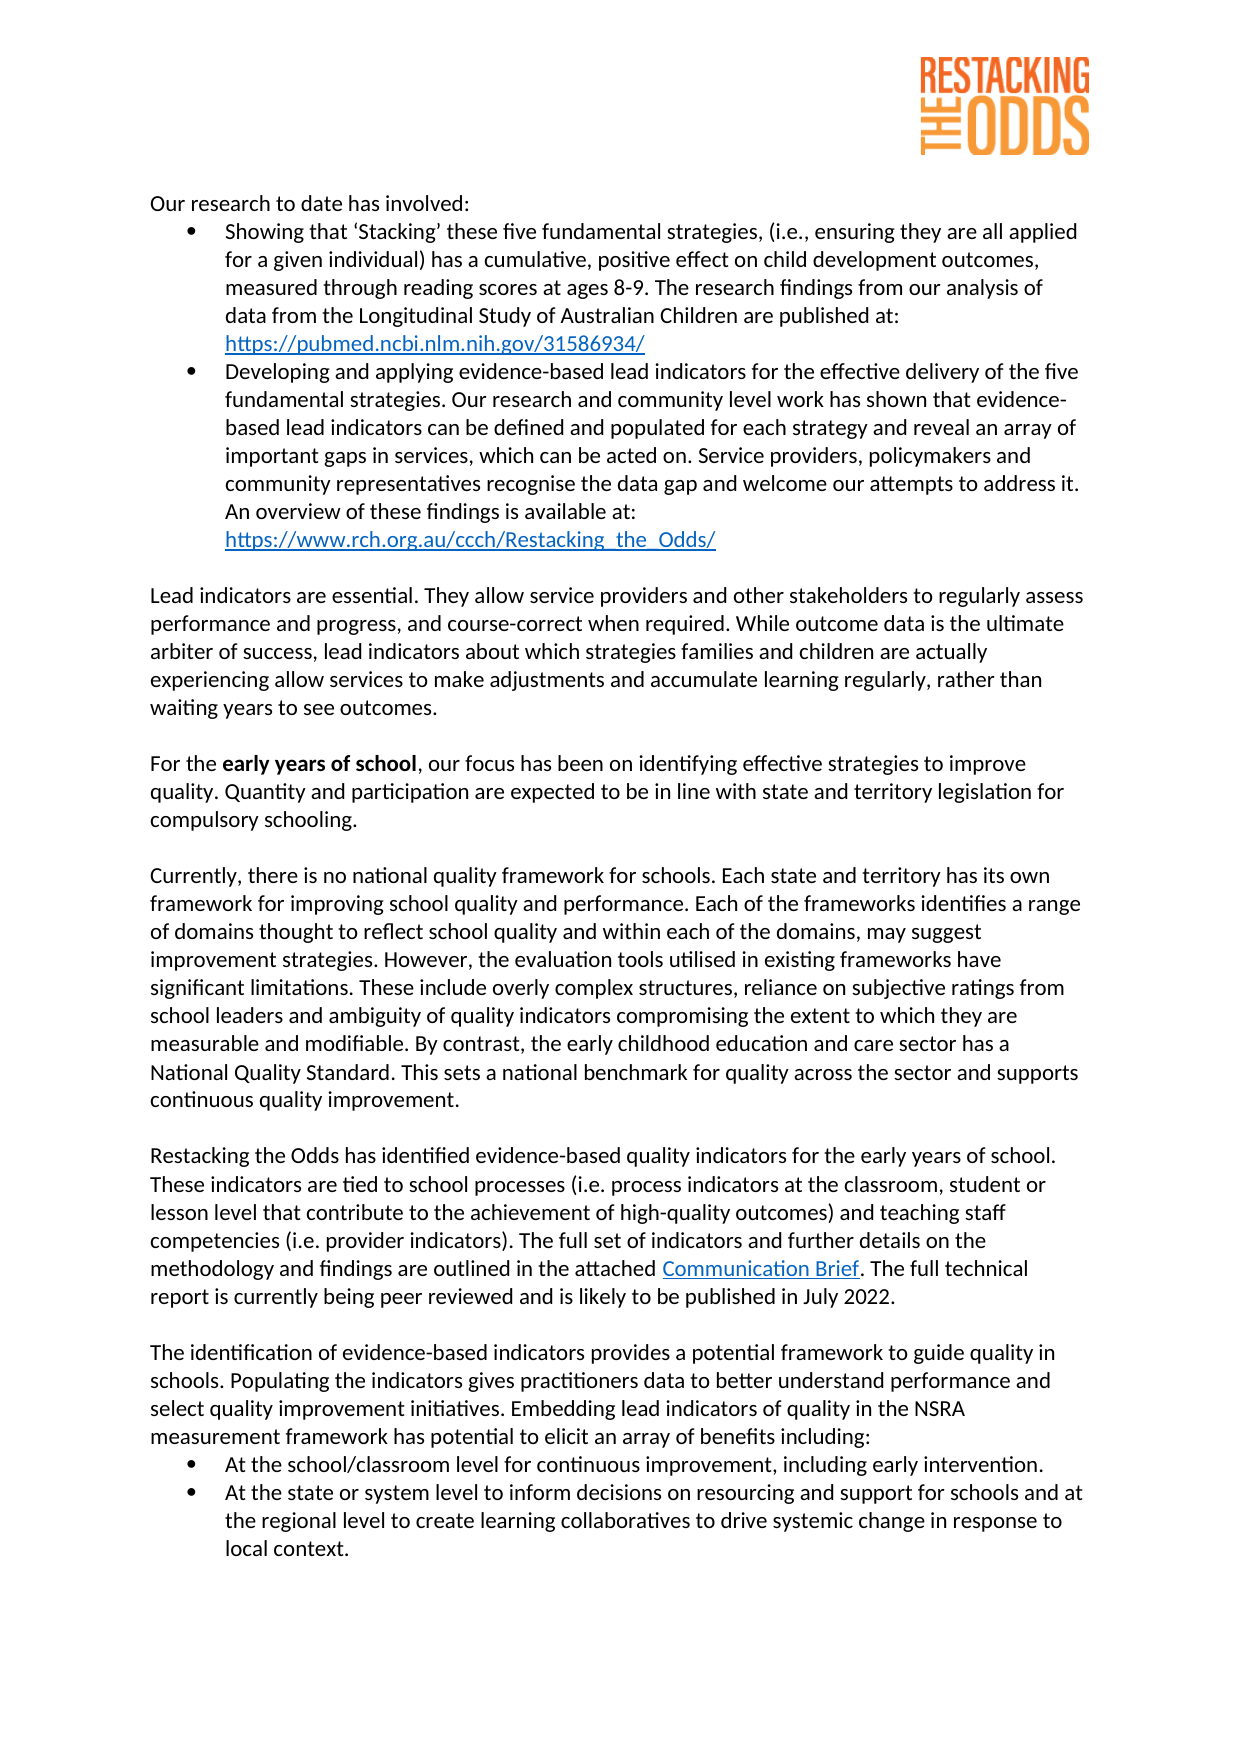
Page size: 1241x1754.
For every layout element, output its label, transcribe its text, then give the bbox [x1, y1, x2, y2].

list At the state or system level to inform decisions on resourcing and support for schools and at the regional level to create learning collaboratives to drive systemic change in response to local context. [187, 1478, 1090, 1562]
text For the early years of school, our focus has been on identifying effective strategies to improve quality. Quantity and participation are expected to be in line with state and territory legislation for compulsory schooling. [150, 749, 1090, 833]
text Currently, there is no national quality framework for schools. Each state and territory has its own framework for improving school quality and performance. Each of the frameworks identifies a range of domains thought to reflect school quality and within each of the domains, may suggest improvement strategies. However, the evaluation tools utilised in existing frameworks have significant limitations. These include overly complex structures, reliance on subjective ratings from school leaders and ambiguity of quality indicators compromising the extent to which they are measurable and modifiable. By contrast, the early childhood education and care sector has a National Quality Standard. This sets a national benchmark for quality across the sector and supports continuous quality improvement. [150, 861, 1090, 1114]
list Developing and applying evidence-based lead indicators for the effective delivery of the five fundamental strategies. Our research and community level work has shown that evidence-based lead indicators can be defined and populated for each strategy and reveal an array of important gaps in services, which can be acted on. Service providers, policymakers and community representatives recognise the data gap and welcome our attempts to address it. An overview of these findings is available at: https://www.rch.org.au/ccch/Restacking_the_Odds/ [187, 357, 1090, 553]
text Lead indicators are essential. They allow service providers and other stakeholders to regularly assess performance and progress, and course-correct when required. While outcome data is the ultimate arbiter of success, lead indicators about which strategies families and children are actually experiencing allow services to make adjustments and accumulate learning regularly, rather than waiting years to see outcomes. [150, 581, 1090, 721]
picture [920, 57, 1088, 154]
list At the school/classroom level for continuous improvement, including early intervention. [187, 1450, 1090, 1478]
list Showing that ‘Stacking’ these five fundamental strategies, (i.e., ensuring they are all applied for a given individual) has a cumulative, positive effect on child development outcomes, measured through reading scores at ages 8-9. The research findings from our analysis of data from the Longitudinal Study of Australian Children are published at: https://pubmed.ncbi.nlm.nih.gov/31586934/ [187, 217, 1090, 357]
text The identification of evidence-based indicators provides a potential framework to guide quality in schools. Populating the indicators gives practitioners data to better understand performance and select quality improvement initiatives. Embedding lead indicators of quality in the NSRA measurement framework has potential to elicit an array of benefits including: [150, 1338, 1090, 1450]
text Restacking the Odds has identified evidence-based quality indicators for the early years of school. These indicators are tied to school processes (i.e. process indicators at the classroom, student or lesson level that contribute to the achievement of high-quality outcomes) and teaching staff competencies (i.e. provider indicators). The full set of indicators and further details on the methodology and findings are outlined in the attached Communication Brief. The full technical report is currently being peer reviewed and is likely to be published in July 2022. [150, 1142, 1090, 1310]
text Our research to date has involved: [150, 189, 1090, 217]
